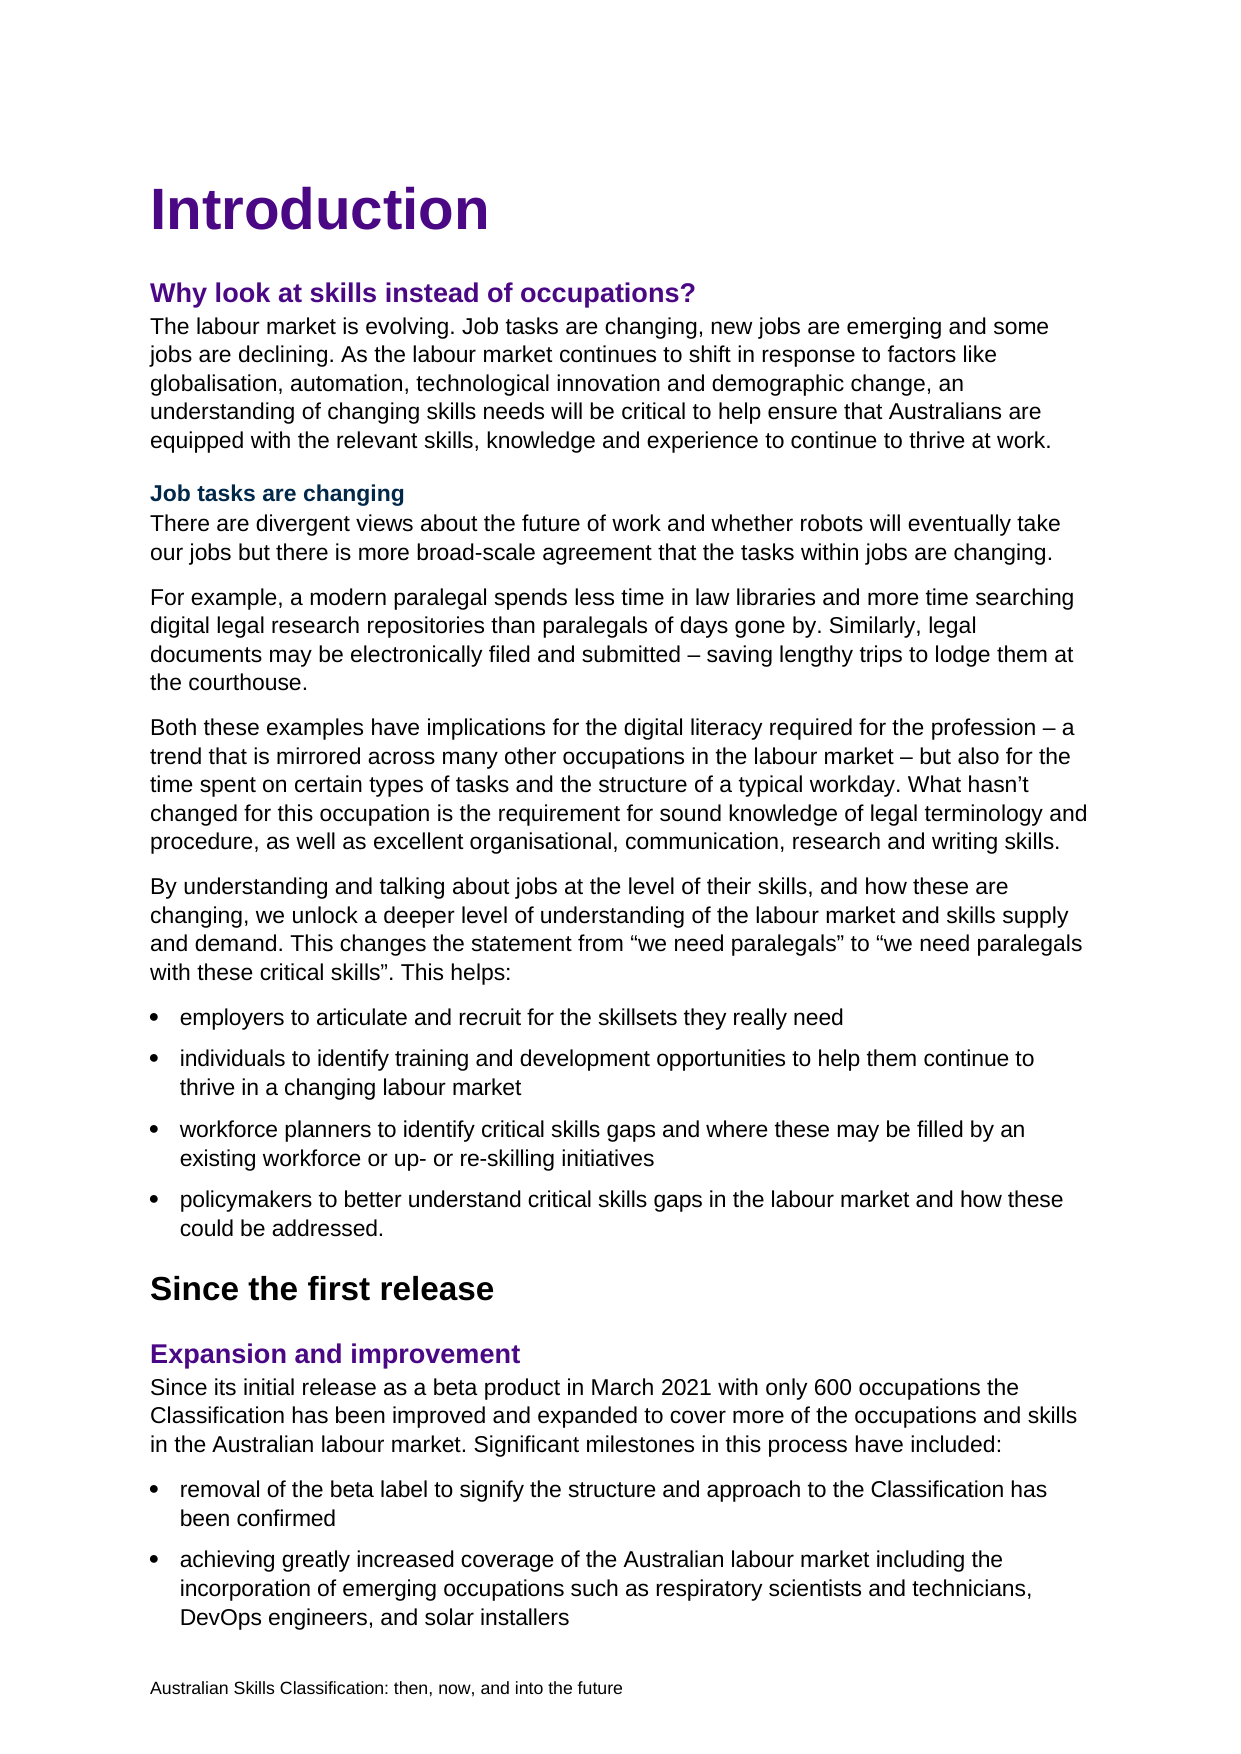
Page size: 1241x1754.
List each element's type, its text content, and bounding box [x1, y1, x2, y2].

text By understanding and talking about jobs at the level of their skills, and how these are changing, we unlock a deeper level of understanding of the labour market and skills supply and demand. This changes the statement from “we need paralegals” to “we need paralegals with these critical skills”. This helps: [150, 873, 1090, 985]
subtitle Expansion and improvement [150, 1338, 1090, 1369]
text Both these examples have implications for the digital literacy required for the profession – a trend that is mirrored across many other occupations in the labour market – but also for the time spent on certain types of tasks and the structure of a typical workday. What hasn’t changed for this occupation is the requirement for sound knowledge of legal terminology and procedure, as well as excellent organisational, communication, research and writing skills. [150, 714, 1090, 854]
subtitle Why look at skills instead of occupations? [150, 277, 1090, 308]
list removal of the beta label to signify the structure and approach to the Classification has been confirmed [150, 1476, 1090, 1531]
text The labour market is evolving. Job tasks are changing, new jobs are emerging and some jobs are declining. As the labour market continues to shift in response to factors like globalisation, automation, technological innovation and demographic change, an understanding of changing skills needs will be critical to help ensure that Australians are equipped with the relevant skills, knowledge and experience to continue to thrive at work. [150, 313, 1090, 453]
list achieving greatly increased coverage of the Australian labour market including the incorporation of emerging occupations such as respiratory scientists and technicians, DevOps engineers, and solar installers [150, 1546, 1090, 1631]
text There are divergent views about the future of work and whether robots will eventually take our jobs but there is more broad-scale agreement that the tasks within jobs are changing. [150, 510, 1090, 565]
list workforce planners to identify critical skills gaps and where these may be filled by an existing workforce or up- or re-skilling initiatives [150, 1116, 1090, 1171]
list policymakers to better understand critical skills gaps in the labour market and how these could be addressed. [150, 1186, 1090, 1241]
subtitle Job tasks are changing [150, 480, 1090, 507]
list employers to articulate and recruit for the skillsets they really need [150, 1004, 1090, 1030]
subtitle Introduction [150, 175, 1090, 242]
subtitle Since the first release [150, 1269, 1090, 1307]
text For example, a modern paralegal spends less time in law libraries and more time searching digital legal research repositories than paralegals of days gone by. Similarly, legal documents may be electronically filed and submitted – saving lengthy trips to lodge them at the courthouse. [150, 584, 1090, 696]
text Since its initial release as a beta product in March 2021 with only 600 occupations the Classification has been improved and expanded to cover more of the occupations and skills in the Australian labour market. Significant milestones in this process have included: [150, 1374, 1090, 1457]
list individuals to identify training and development opportunities to help them continue to thrive in a changing labour market [150, 1045, 1090, 1100]
